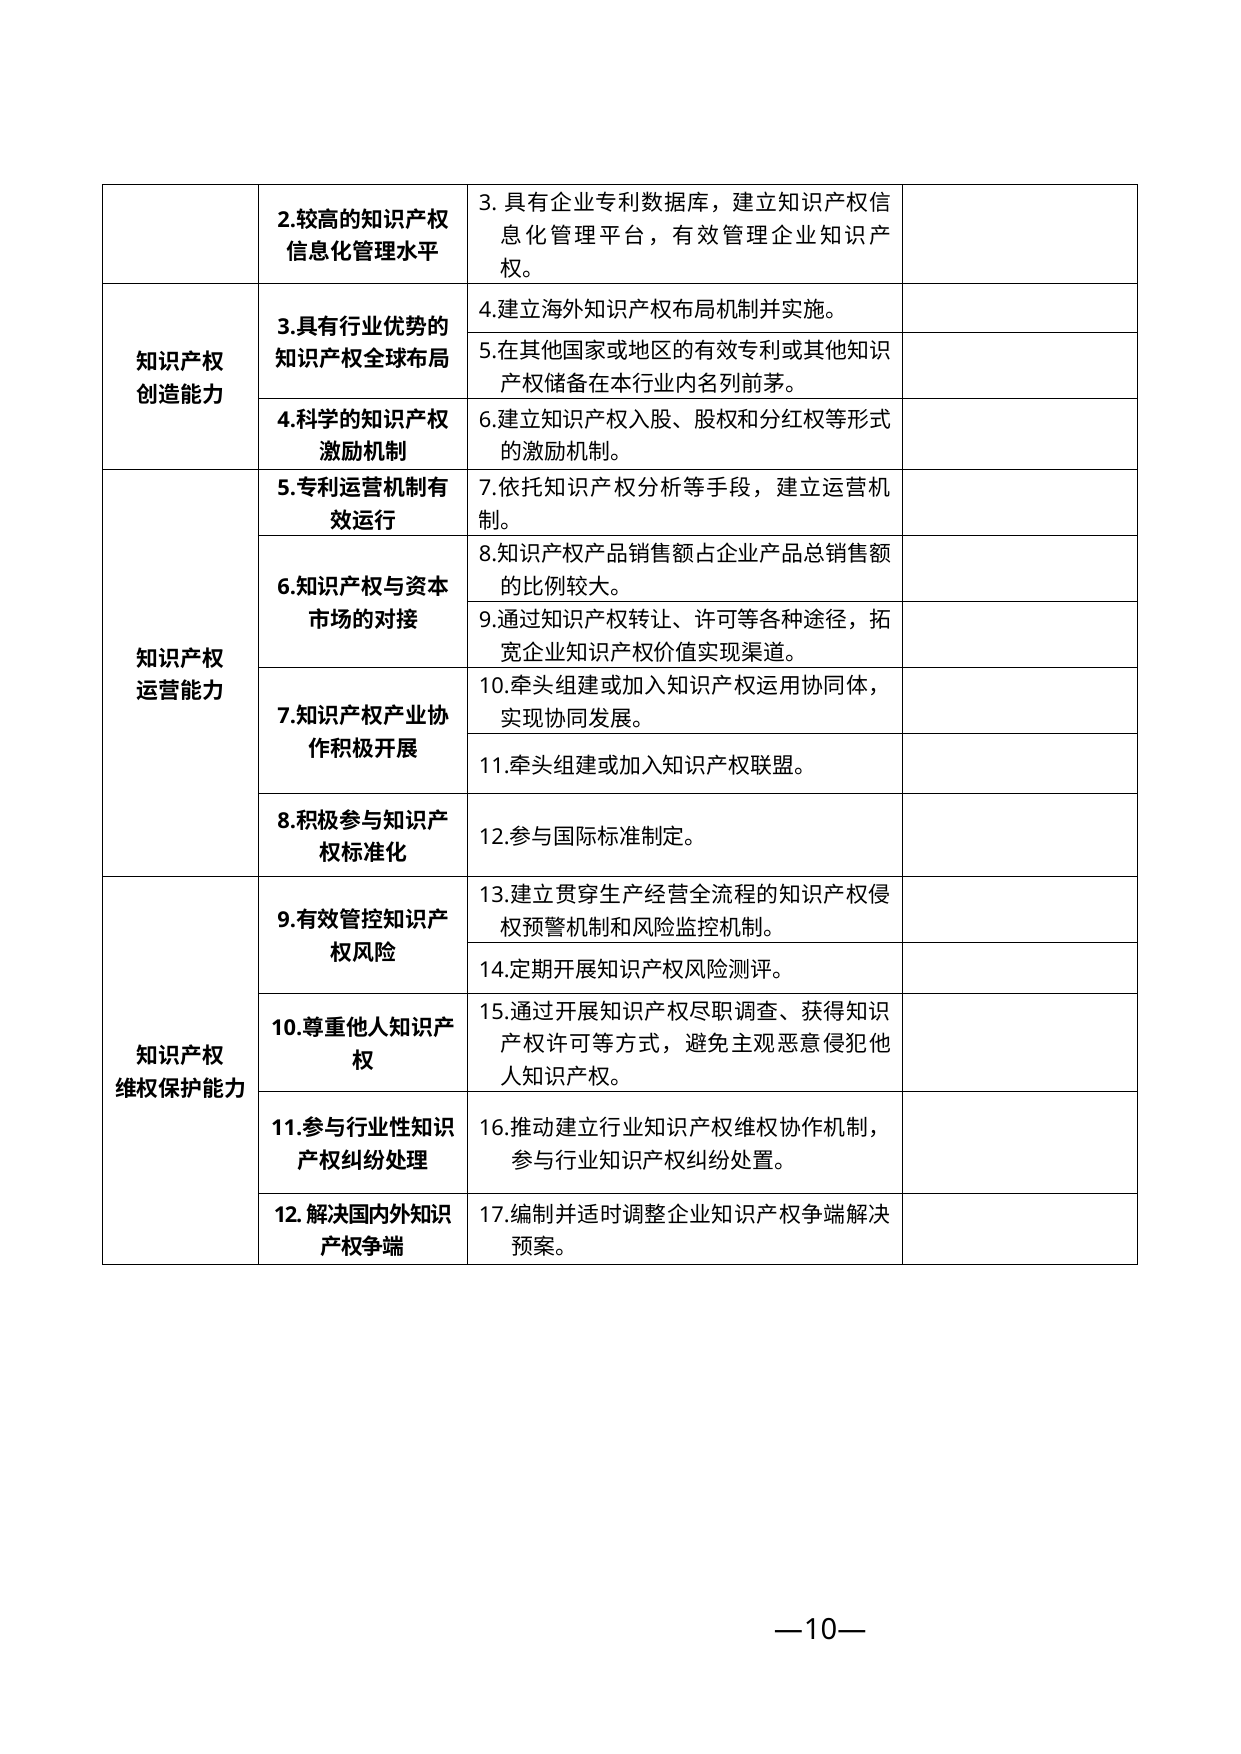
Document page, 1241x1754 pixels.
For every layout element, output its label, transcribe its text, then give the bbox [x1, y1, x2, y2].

table_cell [903, 734, 1137, 793]
table_cell 知识产权 维权保护能力 [103, 877, 258, 1264]
table_cell 2.较高的知识产权信息化管理水平 [259, 185, 467, 283]
table_cell 6.知识产权与资本市场的对接 [259, 536, 467, 667]
table_cell 12. 解决国内外知识产权争端 [259, 1194, 467, 1264]
table_cell [903, 877, 1137, 942]
table_cell 5.在其他国家或地区的有效专利或其他知识产权储备在本行业内名列前茅。 [468, 333, 902, 398]
table_cell 5.专利运营机制有效运行 [259, 470, 467, 535]
table_cell [903, 994, 1137, 1091]
table_cell 12.参与国际标准制定。 [468, 794, 902, 876]
table_cell 16.推动建立行业知识产权维权协作机制，参与行业知识产权纠纷处置。 [468, 1092, 902, 1193]
table_cell 7.知识产权产业协作积极开展 [259, 668, 467, 793]
table_cell 8.积极参与知识产权标准化 [259, 794, 467, 876]
table_cell 9.通过知识产权转让、许可等各种途径，拓宽企业知识产权价值实现渠道。 [468, 602, 902, 667]
table_cell [903, 943, 1137, 992]
table_cell 3.具有行业优势的知识产权全球布局 [259, 284, 467, 398]
table_cell [903, 602, 1137, 667]
table_cell 8.知识产权产品销售额占企业产品总销售额的比例较大。 [468, 536, 902, 601]
table_cell 3. 具有企业专利数据库，建立知识产权信息化管理平台，有效管理企业知识产权。 [468, 185, 902, 283]
table_cell [903, 333, 1137, 398]
table_cell [903, 470, 1137, 535]
table_cell 10.尊重他人知识产权 [259, 994, 467, 1091]
table_cell [903, 794, 1137, 876]
table_cell [903, 668, 1137, 733]
table_cell [903, 1194, 1137, 1264]
table_cell 13.建立贯穿生产经营全流程的知识产权侵权预警机制和风险监控机制。 [468, 877, 902, 942]
table_cell 知识产权 运营能力 [103, 470, 258, 876]
table_cell 9.有效管控知识产权风险 [259, 877, 467, 992]
table_cell 4.建立海外知识产权布局机制并实施。 [468, 284, 902, 332]
table_cell 6.建立知识产权入股、股权和分红权等形式的激励机制。 [468, 399, 902, 469]
table_cell 11.牵头组建或加入知识产权联盟。 [468, 734, 902, 793]
table_cell 14.定期开展知识产权风险测评。 [468, 943, 902, 992]
table_cell [903, 536, 1137, 601]
table_cell [903, 1092, 1137, 1193]
table_cell [903, 399, 1137, 469]
table_cell 4.科学的知识产权激励机制 [259, 399, 467, 469]
table_cell 11.参与行业性知识产权纠纷处理 [259, 1092, 467, 1193]
table_cell 7.依托知识产权分析等手段，建立运营机制。 [468, 470, 902, 535]
table_cell 知识产权 创造能力 [103, 284, 258, 469]
table_cell 10.牵头组建或加入知识产权运用协同体，实现协同发展。 [468, 668, 902, 733]
table_cell [903, 185, 1137, 283]
table_cell 15.通过开展知识产权尽职调查、获得知识产权许可等方式，避免主观恶意侵犯他人知识产权。 [468, 994, 902, 1091]
table_cell [903, 284, 1137, 332]
table_cell 17.编制并适时调整企业知识产权争端解决预案。 [468, 1194, 902, 1264]
